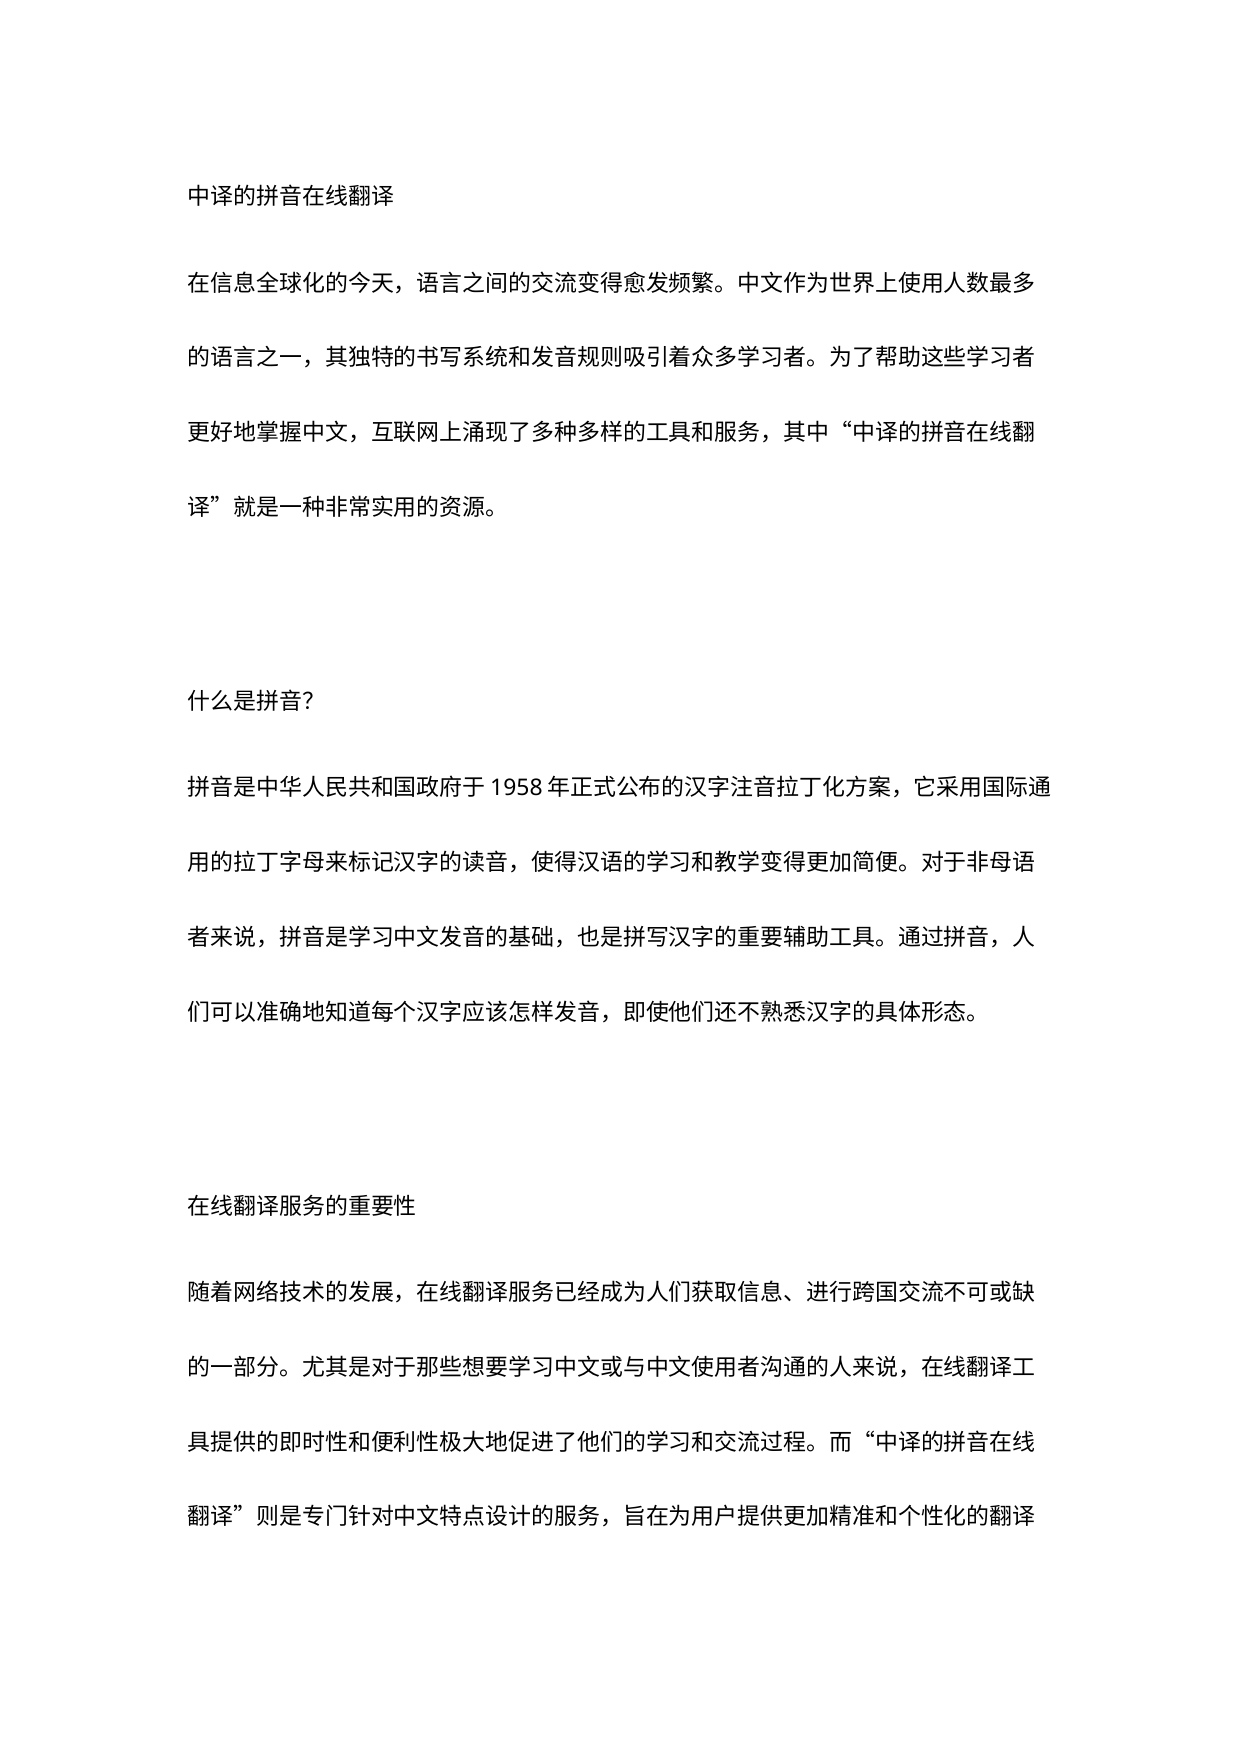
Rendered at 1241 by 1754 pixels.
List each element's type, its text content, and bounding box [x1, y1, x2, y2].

text 拼音是中华人民共和国政府于1958年正式公布的汉字注音拉丁化方案，它采用国际通用的拉丁字母来标记汉字的读音，使得汉语的学习和教学变得更加简便。对于非母语者来说，拼音是学习中文发音的基础，也是拼写汉字的重要辅助工具。通过拼音，人们可以准确地知道每个汉字应该怎样发音，即使他们还不熟悉汉字的具体形态。 [187, 753, 1053, 1042]
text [187, 1258, 1053, 1547]
text 什么是拼音？ [187, 667, 1053, 732]
text 在线翻译服务的重要性 [187, 1172, 1053, 1237]
text 在信息全球化的今天，语言之间的交流变得愈发频繁。中文作为世界上使用人数最多的语言之一，其独特的书写系统和发音规则吸引着众多学习者。为了帮助这些学习者更好地掌握中文，互联网上涌现了多种多样的工具和服务，其中“中译的拼音在线翻译”就是一种非常实用的资源。 [187, 248, 1053, 538]
text 中译的拼音在线翻译 [187, 162, 1053, 227]
